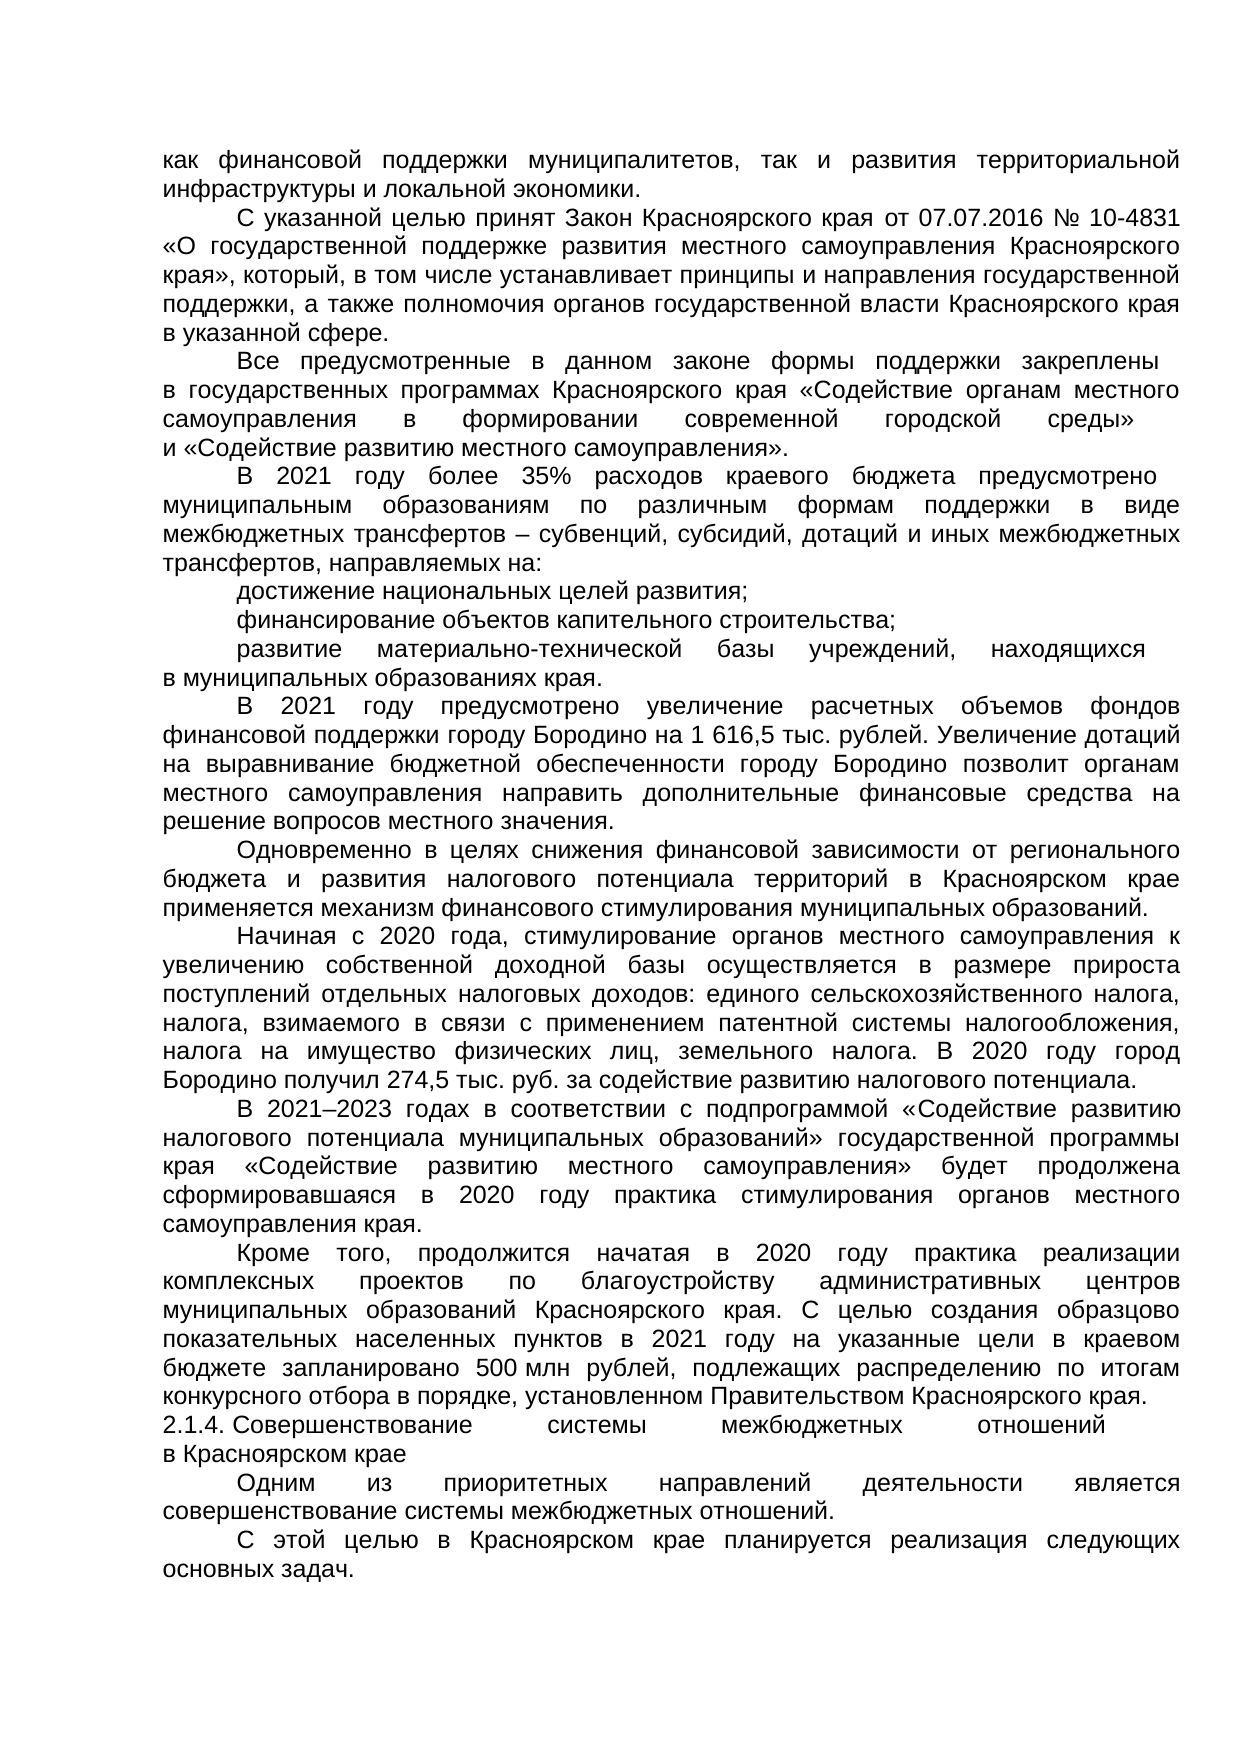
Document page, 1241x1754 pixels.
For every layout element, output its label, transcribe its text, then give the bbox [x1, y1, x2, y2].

text С этой целью в Красноярском крае планируется реализация следующих основных задач. [162, 1525, 1181, 1583]
text финансирование объектов капительного строительства; [162, 605, 1181, 634]
text Все предусмотренные в данном законе формы поддержки закреплены в государственных программах Красноярского края «Содействие органам местного самоуправления в формировании современной городской среды» и «Содействие развитию местного самоуправления». [162, 346, 1181, 461]
text Начиная с 2020 года, стимулирование органов местного самоуправления к увеличению собственной доходной базы осуществляется в размере прироста поступлений отдельных налоговых доходов: единого сельскохозяйственного налога, налога, взимаемого в связи с применением патентной системы налогообложения, налога на имущество физических лиц, земельного налога. В 2020 году город Бородино получил 274,5 тыс. руб. за содействие развитию налогового потенциала. [162, 921, 1181, 1094]
text В 2021 году более 35% расходов краевого бюджета предусмотрено муниципальным образованиям по различным формам поддержки в виде межбюджетных трансфертов – субвенций, субсидий, дотаций и иных межбюджетных трансфертов, направляемых на: [162, 461, 1181, 576]
text Одним из приоритетных направлений деятельности является совершенствование системы межбюджетных отношений. [162, 1468, 1181, 1525]
list 2.1.4. Совершенствование системы межбюджетных отношений в Красноярском крае [162, 1410, 1181, 1468]
text достижение национальных целей развития; [162, 576, 1181, 605]
text В 2021–2023 годах в соответствии с подпрограммой «Содействие развитию налогового потенциала муниципальных образований» государственной программы края «Содействие развитию местного самоуправления» будет продолжена сформировавшаяся в 2020 году практика стимулирования органов местного самоуправления края. [162, 1094, 1181, 1238]
text развитие материально-технической базы учреждений, находящихся в муниципальных образованиях края. [162, 634, 1181, 691]
text Кроме того, продолжится начатая в 2020 году практика реализации комплексных проектов по благоустройству административных центров муниципальных образований Красноярского края. С целью создания образцово показательных населенных пунктов в 2021 году на указанные цели в краевом бюджете запланировано 500 млн рублей, подлежащих распределению по итогам конкурсного отбора в порядке, установленном Правительством Красноярского края. [162, 1238, 1181, 1410]
text В 2021 году предусмотрено увеличение расчетных объемов фондов финансовой поддержки городу Бородино на 1 616,5 тыс. рублей. Увеличение дотаций на выравнивание бюджетной обеспеченности городу Бородино позволит органам местного самоуправления направить дополнительные финансовые средства на решение вопросов местного значения. [162, 691, 1181, 835]
text Одновременно в целях снижения финансовой зависимости от регионального бюджета и развития налогового потенциала территорий в Красноярском крае применяется механизм финансового стимулирования муниципальных образований. [162, 835, 1181, 921]
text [162, 145, 1181, 203]
text С указанной целью принят Закон Красноярского края от 07.07.2016 № 10-4831 «О государственной поддержке развития местного самоуправления Красноярского края», который, в том числе устанавливает принципы и направления государственной поддержки, а также полномочия органов государственной власти Красноярского края в указанной сфере. [162, 203, 1181, 346]
